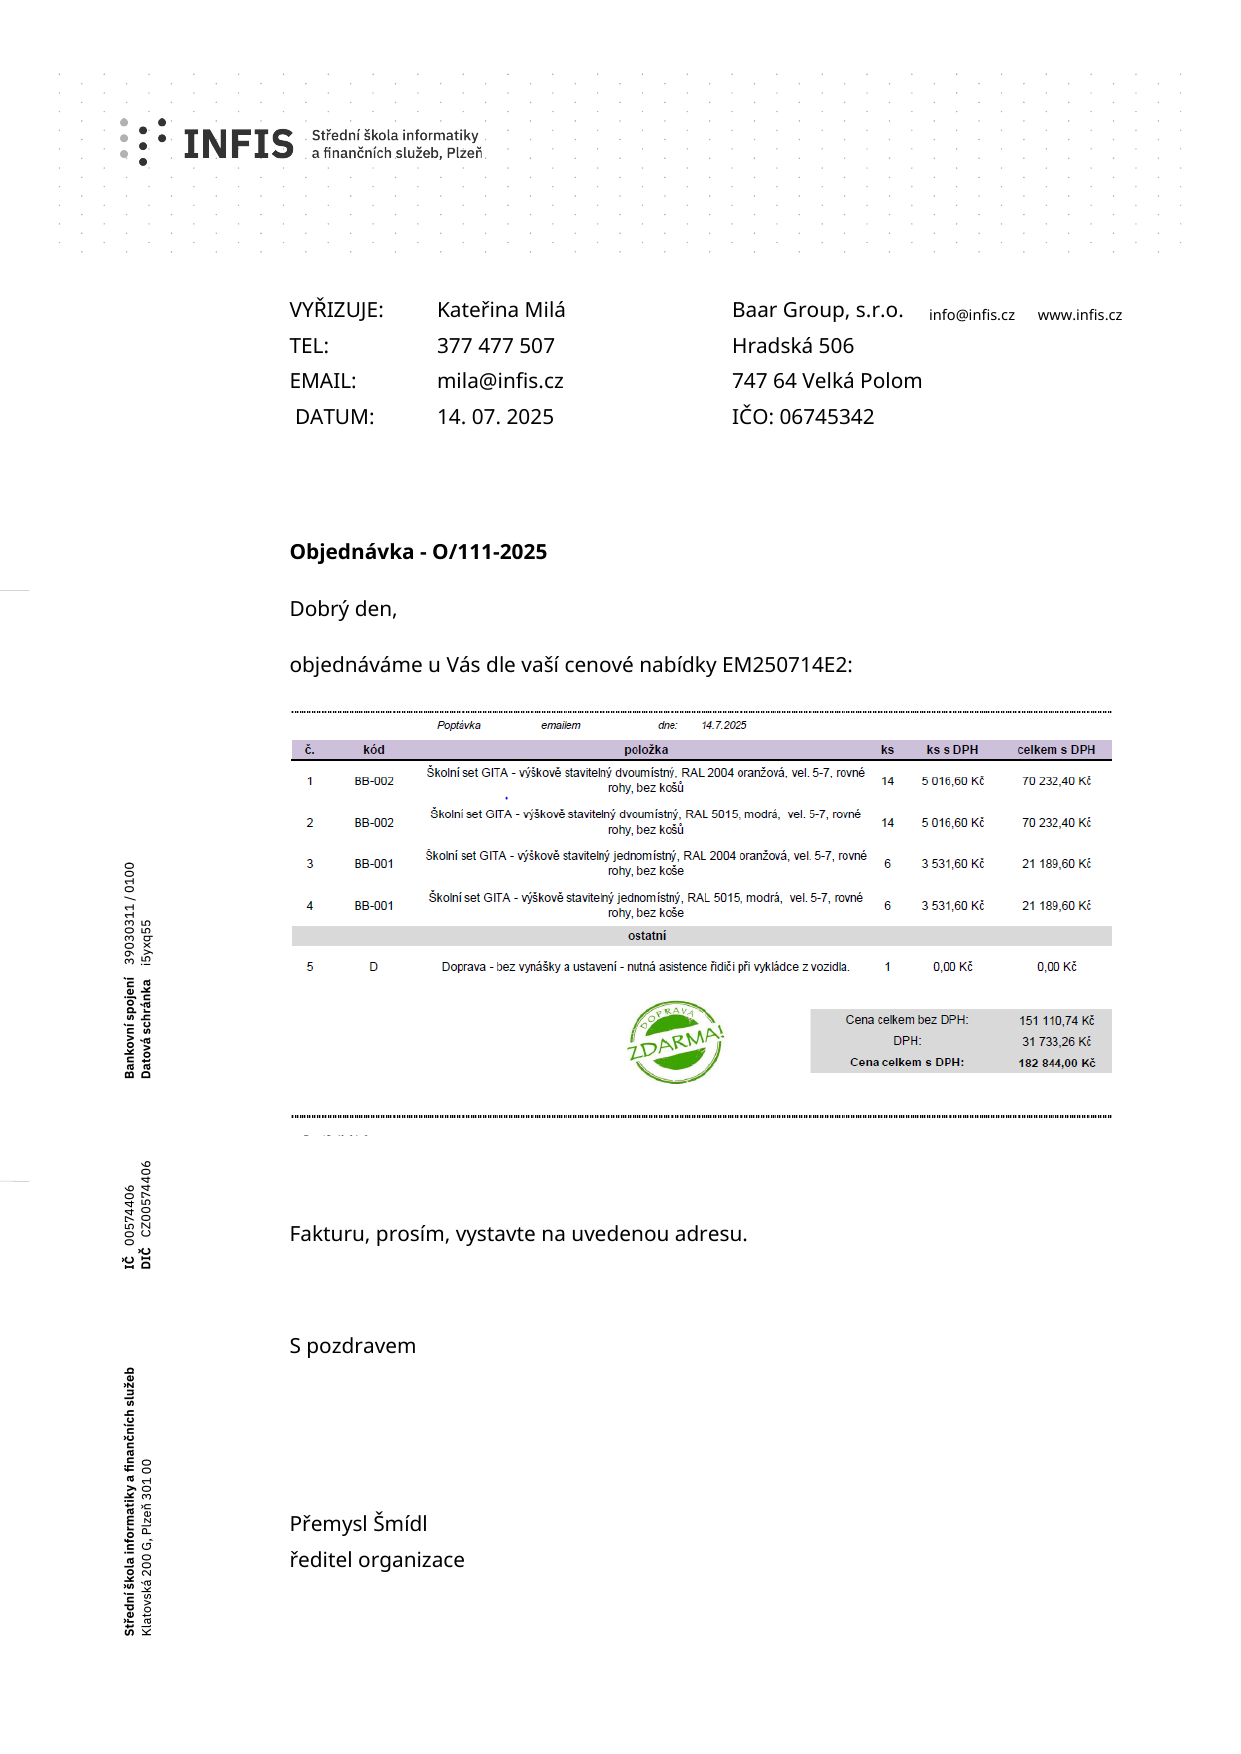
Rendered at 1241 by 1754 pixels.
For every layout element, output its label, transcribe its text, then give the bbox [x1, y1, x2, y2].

text EMAIL: mila@infis.cz 747 64 Velká Polom [289, 366, 1122, 395]
picture [58, 73, 1182, 253]
text Fakturu, prosím, vystavte na uvedenou adresu. [289, 1219, 1122, 1247]
text DATUM: 14. 07. 2025 IČO: 06745342 [289, 402, 1122, 430]
text ředitel organizace [289, 1545, 1122, 1573]
picture [289, 706, 1123, 1136]
picture [122, 862, 153, 1636]
text TEL: 377 477 507 Hradská 506 [289, 331, 1122, 359]
text Objednávka - O/111-2025 [289, 537, 1122, 566]
text objednáváme u Vás dle vaší cenové nabídky EM250714E2: [289, 650, 1122, 678]
text S pozdravem [289, 1332, 1122, 1360]
text Dobrý den, [289, 594, 1122, 622]
text VYŘIZUJE: Kateřina Milá Baar Group, s.r.o. [289, 295, 1122, 324]
text Přemysl Šmídl [289, 1509, 1122, 1538]
